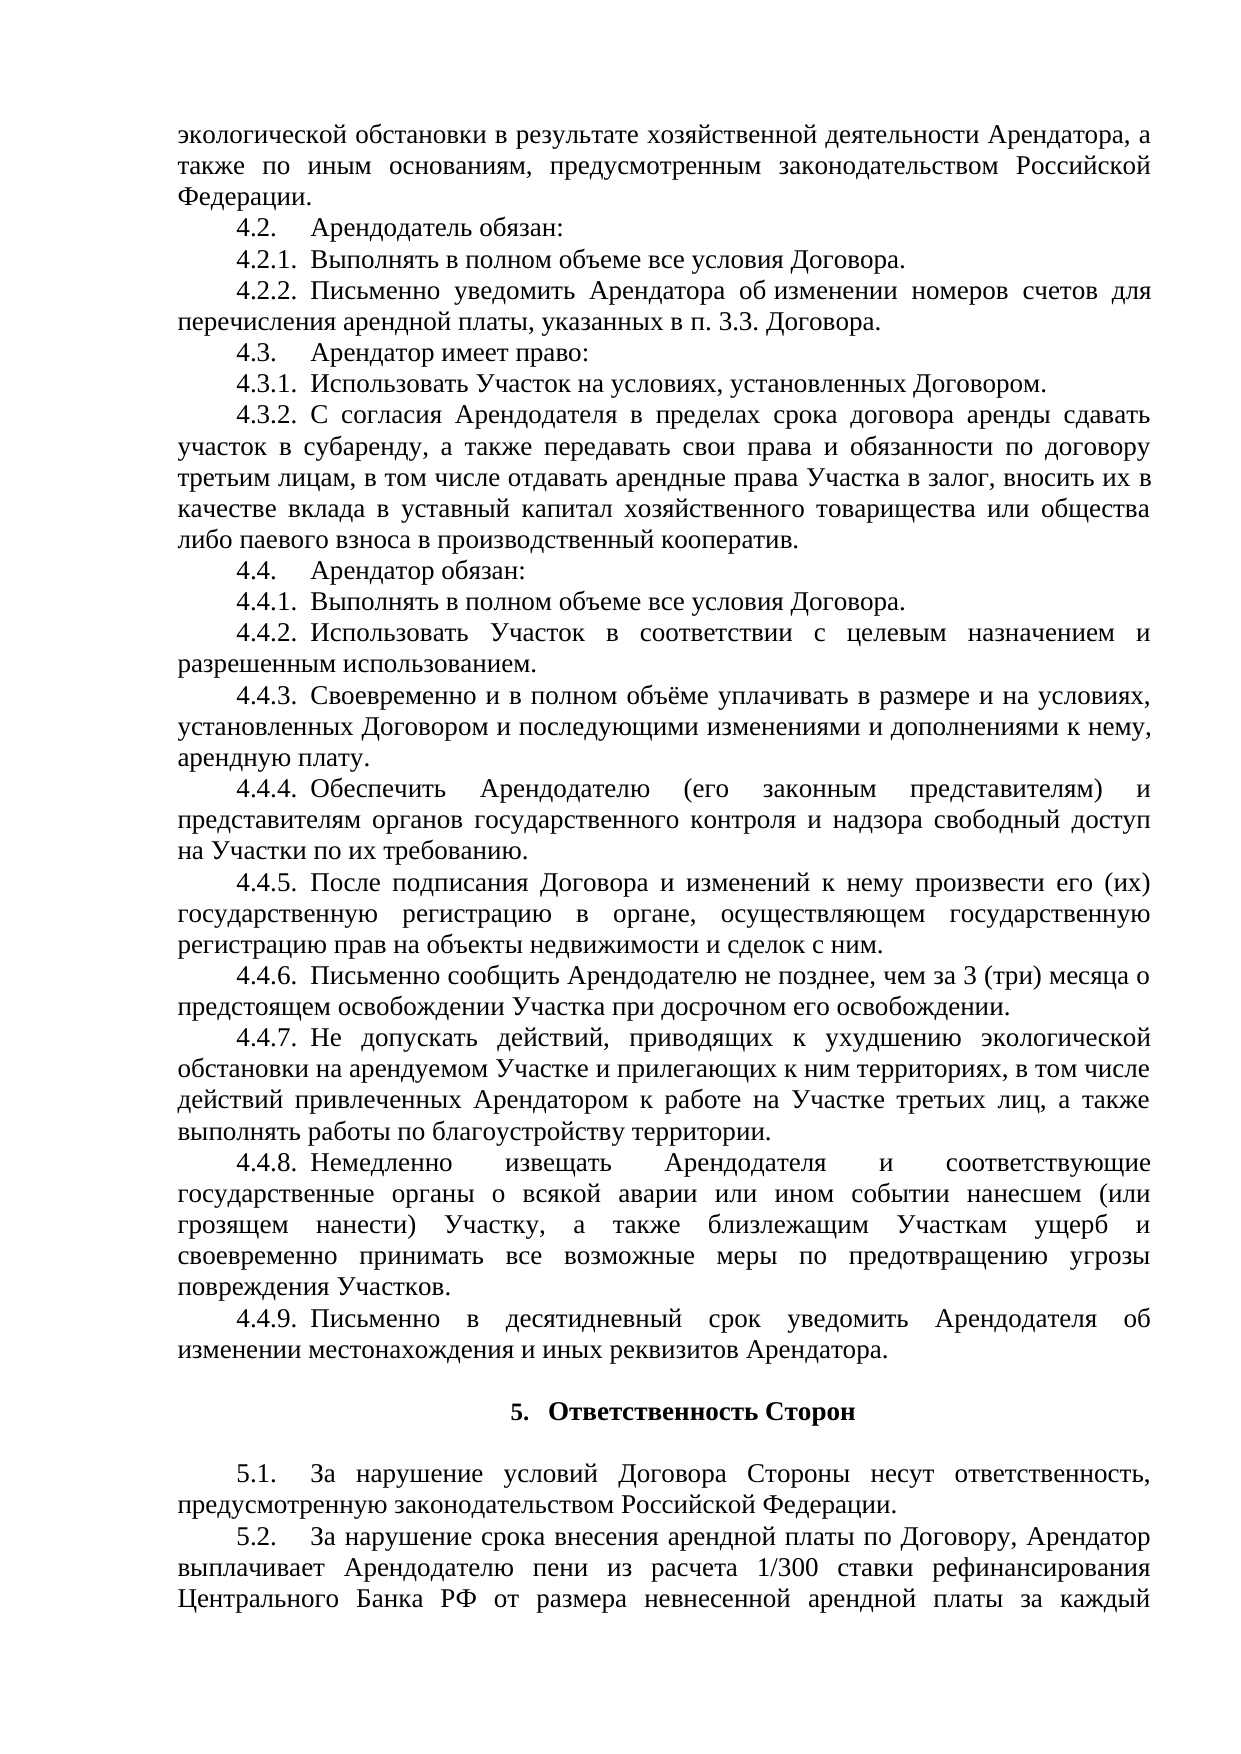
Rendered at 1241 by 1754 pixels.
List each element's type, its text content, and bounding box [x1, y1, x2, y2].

text 4.2.2. Письменно уведомить Арендатора об изменении номеров счетов для перечисления арендной платы, указанных в п. 3.3. Договора. [177, 274, 1152, 336]
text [177, 1520, 1152, 1613]
text 4.4. Арендатор обязан: [177, 554, 1152, 585]
text 4.2. Арендодатель обязан: [177, 212, 1152, 243]
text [177, 118, 1152, 212]
text 4.4.5. После подписания Договора и изменений к нему произвести его (их) государственную регистрацию в органе, осуществляющем государственную регистрацию прав на объекты недвижимости и сделок с ним. [177, 866, 1152, 959]
text 4.3.2. С согласия Арендодателя в пределах срока договора аренды сдавать участок в субаренду, а также передавать свои права и обязанности по договору третьим лицам, в том числе отдавать арендные права Участка в залог, вносить их в качестве вклада в уставный капитал хозяйственного товарищества или общества либо паевого взноса в производственный кооператив. [177, 398, 1152, 554]
text 5.1. За нарушение условий Договора Стороны несут ответственность, предусмотренную законодательством Российской Федерации. [177, 1457, 1152, 1520]
list Ответственность Сторон [215, 1395, 1152, 1426]
text 4.4.6. Письменно сообщить Арендодателю не позднее, чем за 3 (три) месяца о предстоящем освобождении Участка при досрочном его освобождении. [177, 959, 1152, 1021]
text 4.4.3. Своевременно и в полном объёме уплачивать в размере и на условиях, установленных Договором и последующими изменениями и дополнениями к нему, арендную плату. [177, 679, 1152, 772]
text 4.4.9. Письменно в десятидневный срок уведомить Арендодателя об изменении местонахождения и иных реквизитов Арендатора. [177, 1302, 1152, 1364]
text 4.3. Арендатор имеет право: [177, 336, 1152, 367]
text 4.4.1. Выполнять в полном объеме все условия Договора. [177, 585, 1152, 616]
text 4.4.7. Не допускать действий, приводящих к ухудшению экологической обстановки на арендуемом Участке и прилегающих к ним территориях, в том числе действий привлеченных Арендатором к работе на Участке третьих лиц, а также выполнять работы по благоустройству территории. [177, 1021, 1152, 1146]
text 4.2.1. Выполнять в полном объеме все условия Договора. [177, 243, 1152, 274]
text 4.4.8. Немедленно извещать Арендодателя и соответствующие государственные органы о всякой аварии или ином событии нанесшем (или грозящем нанести) Участку, а также близлежащим Участкам ущерб и своевременно принимать все возможные меры по предотвращению угрозы повреждения Участков. [177, 1146, 1152, 1302]
text 4.4.4. Обеспечить Арендодателю (его законным представителям) и представителям органов государственного контроля и надзора свободный доступ на Участки по их требованию. [177, 772, 1152, 866]
text 4.3.1. Использовать Участок на условиях, установленных Договором. [177, 367, 1152, 398]
text 4.4.2. Использовать Участок в соответствии с целевым назначением и разрешенным использованием. [177, 616, 1152, 679]
